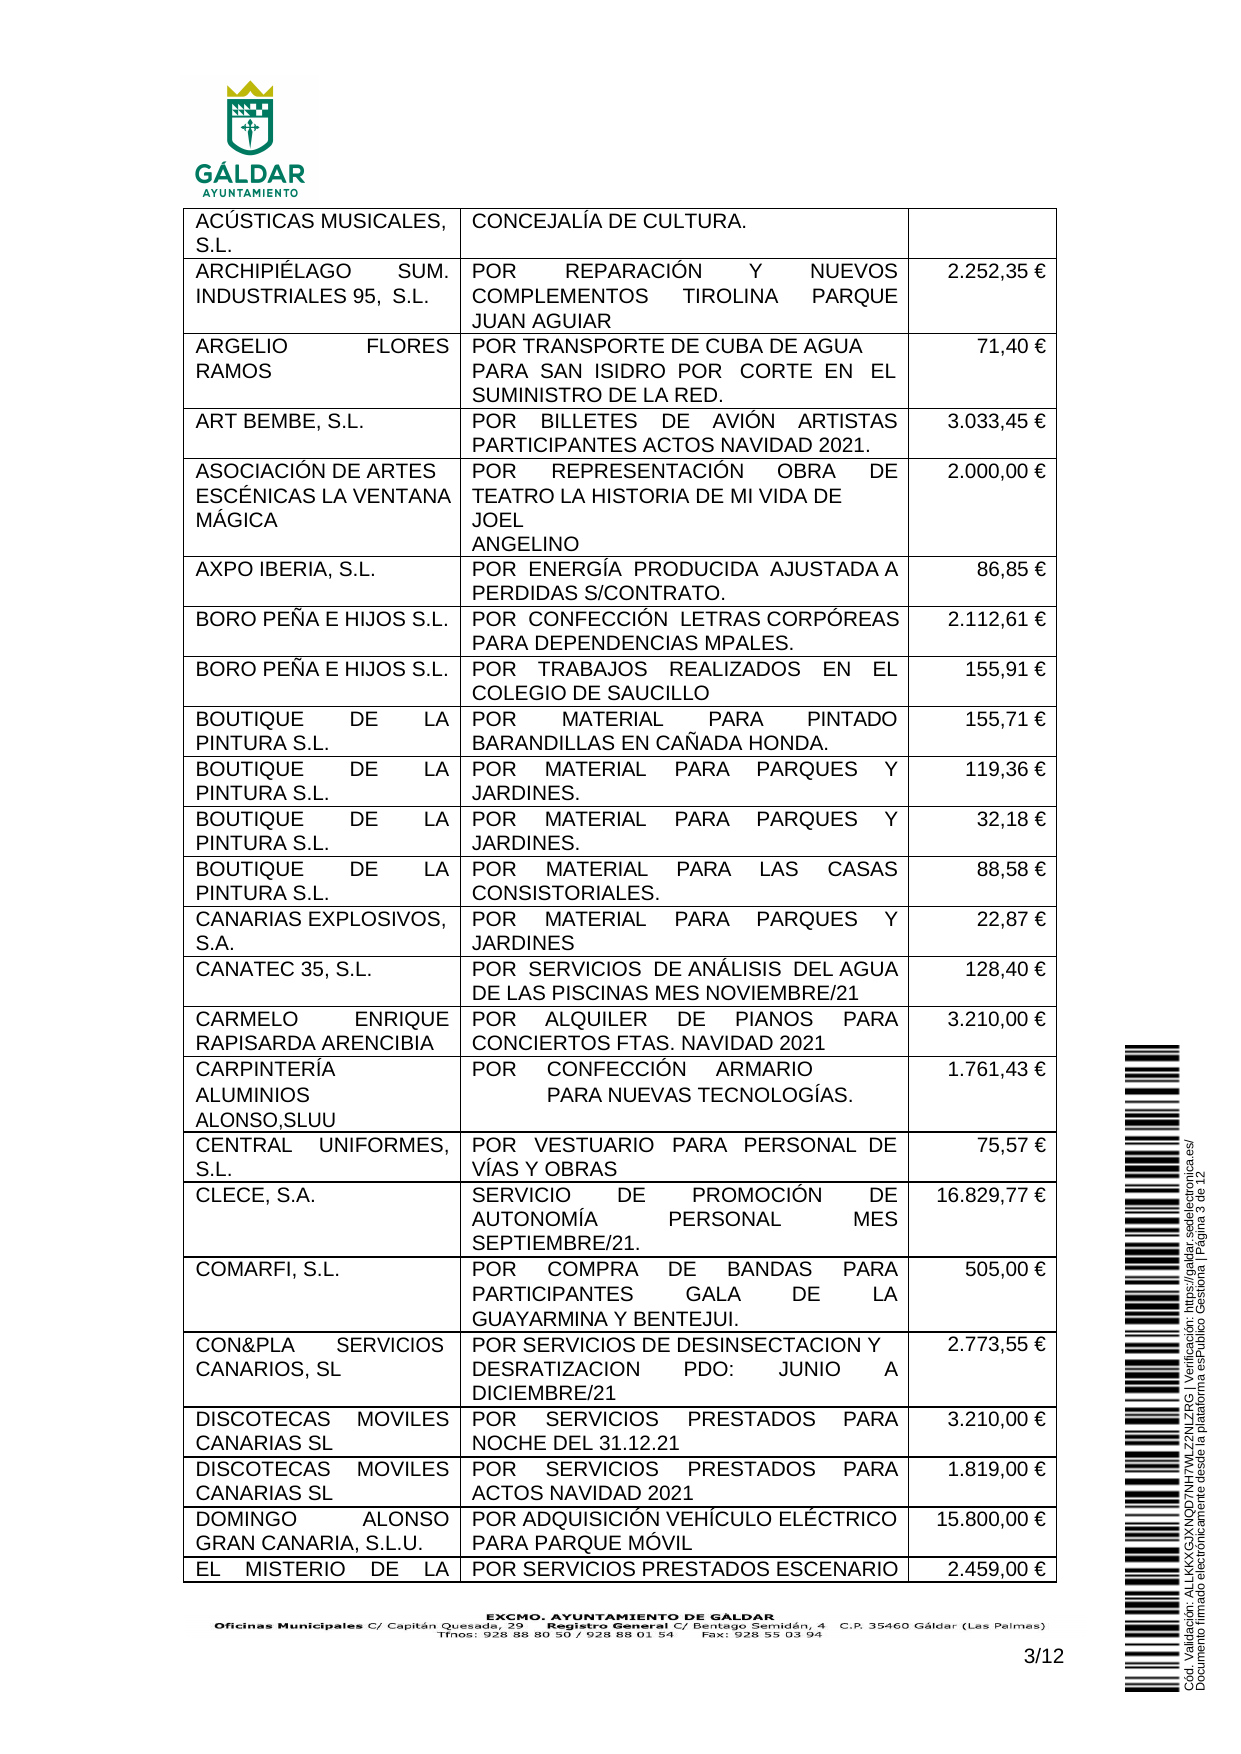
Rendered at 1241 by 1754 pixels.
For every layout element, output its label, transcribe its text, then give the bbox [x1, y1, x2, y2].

table_cell ART BEMBE, S.L. [184, 409, 460, 458]
table_cell POR ENERGÍA PRODUCIDA AJUSTADA A PERDIDAS S/CONTRATO. [461, 557, 908, 606]
table_cell EL MISTERIO DE LA [184, 1558, 460, 1581]
table_cell COMARFI, S.L. [184, 1258, 460, 1331]
table_cell 22,87 € [909, 907, 1056, 956]
table_cell 3.033,45 € [909, 409, 1056, 458]
table_cell CANATEC 35, S.L. [184, 957, 460, 1006]
table_cell SERVICIO DE PROMOCIÓN DE AUTONOMÍA PERSONAL MES SEPTIEMBRE/21. [461, 1183, 908, 1256]
table_cell 86,85 € [909, 557, 1056, 606]
table_cell 119,36 € [909, 757, 1056, 806]
picture [1125, 1045, 1184, 1692]
table_cell POR REPARACIÓN Y NUEVOS COMPLEMENTOS TIROLINA PARQUE JUAN AGUIAR [461, 259, 908, 333]
table_cell 2.000,00 € [909, 459, 1056, 556]
table_cell POR SERVICIOS PRESTADOS PARA NOCHE DEL 31.12.21 [461, 1408, 908, 1456]
table_cell 155,91 € [909, 657, 1056, 706]
table_cell 15.800,00 € [909, 1508, 1056, 1556]
table_cell 71,40 € [909, 334, 1056, 408]
table_cell 2.459,00 € [909, 1558, 1056, 1581]
table_cell BOUTIQUE DE LA PINTURA S.L. [184, 857, 460, 906]
table_cell POR REPRESENTACIÓN OBRA DE TEATRO LA HISTORIA DE MI VIDA DE JOEL ANGELINO [461, 459, 908, 556]
picture [180, 75, 319, 204]
table_cell POR TRABAJOS REALIZADOS EN EL COLEGIO DE SAUCILLO [461, 657, 908, 706]
table_cell POR MATERIAL PARA PINTADO BARANDILLAS EN CAÑADA HONDA. [461, 707, 908, 756]
table_cell 505,00 € [909, 1258, 1056, 1331]
table_cell POR SERVICIOS DE DESINSECTACION Y DESRATIZACION PDO: JUNIO A DICIEMBRE/21 [461, 1333, 908, 1406]
table_cell 1.761,43 € [909, 1057, 1056, 1131]
table_cell DISCOTECAS MOVILES CANARIAS SL [184, 1458, 460, 1506]
table_cell 16.829,77 € [909, 1183, 1056, 1256]
table_cell POR BILLETES DE AVIÓN ARTISTAS PARTICIPANTES ACTOS NAVIDAD 2021. [461, 409, 908, 458]
table_cell BOUTIQUE DE LA PINTURA S.L. [184, 807, 460, 856]
table_cell ARCHIPIÉLAGO SUM. INDUSTRIALES 95, S.L. [184, 259, 460, 333]
table_cell 3.210,00 € [909, 1007, 1056, 1056]
table_cell 1.819,00 € [909, 1458, 1056, 1506]
table_cell DOMINGO ALONSO GRAN CANARIA, S.L.U. [184, 1508, 460, 1556]
table_cell POR VESTUARIO PARA PERSONAL DE VÍAS Y OBRAS [461, 1133, 908, 1181]
table_cell BORO PEÑA E HIJOS S.L. [184, 607, 460, 656]
table_cell 2.252,35 € [909, 259, 1056, 333]
table_cell POR TRANSPORTE DE CUBA DE AGUA PARA SAN ISIDRO POR CORTE EN EL SUMINISTRO DE LA RED. [461, 334, 908, 408]
table_cell POR SERVICIOS PRESTADOS PARA ACTOS NAVIDAD 2021 [461, 1458, 908, 1506]
table_cell CLECE, S.A. [184, 1183, 460, 1256]
table_cell ARGELIO FLORES RAMOS [184, 334, 460, 408]
table_cell POR CONFECCIÓN ARMARIO PARA NUEVAS TECNOLOGÍAS. [461, 1057, 908, 1131]
table_cell ASOCIACIÓN DE ARTES ESCÉNICAS LA VENTANA MÁGICA [184, 459, 460, 556]
table_cell POR MATERIAL PARA LAS CASAS CONSISTORIALES. [461, 857, 908, 906]
table_cell 3.210,00 € [909, 1408, 1056, 1456]
table_cell CON&PLA SERVICIOS CANARIOS, SL [184, 1333, 460, 1406]
table_cell POR COMPRA DE BANDAS PARA PARTICIPANTES GALA DE LA GUAYARMINA Y BENTEJUI. [461, 1258, 908, 1331]
table_cell POR MATERIAL PARA PARQUES Y JARDINES. [461, 757, 908, 806]
table_header CONCEJALÍA DE CULTURA. [461, 209, 908, 258]
table_cell POR SERVICIOS PRESTADOS ESCENARIO [461, 1558, 908, 1581]
table_cell 155,71 € [909, 707, 1056, 756]
table_cell POR CONFECCIÓN LETRAS CORPÓREAS PARA DEPENDENCIAS MPALES. [461, 607, 908, 656]
table_cell POR SERVICIOS DE ANÁLISIS DEL AGUA DE LAS PISCINAS MES NOVIEMBRE/21 [461, 957, 908, 1006]
table_cell BORO PEÑA E HIJOS S.L. [184, 657, 460, 706]
picture [186, 1613, 1085, 1638]
table_cell DISCOTECAS MOVILES CANARIAS SL [184, 1408, 460, 1456]
table_cell 2.112,61 € [909, 607, 1056, 656]
table_cell 88,58 € [909, 857, 1056, 906]
table_cell 32,18 € [909, 807, 1056, 856]
table_cell POR MATERIAL PARA PARQUES Y JARDINES. [461, 807, 908, 856]
table_cell CARPINTERÍA ALUMINIOS ALONSO,SLUU [184, 1057, 460, 1131]
table_cell 2.773,55 € [909, 1333, 1056, 1406]
table_cell AXPO IBERIA, S.L. [184, 557, 460, 606]
table_cell CANARIAS EXPLOSIVOS, S.A. [184, 907, 460, 956]
table_cell 75,57 € [909, 1133, 1056, 1181]
table_cell BOUTIQUE DE LA PINTURA S.L. [184, 707, 460, 756]
table_cell BOUTIQUE DE LA PINTURA S.L. [184, 757, 460, 806]
table_header ACÚSTICAS MUSICALES, S.L. [184, 209, 460, 258]
table_header [909, 209, 1056, 258]
table_cell 128,40 € [909, 957, 1056, 1006]
table_cell POR ADQUISICIÓN VEHÍCULO ELÉCTRICO PARA PARQUE MÓVIL [461, 1508, 908, 1556]
table_cell POR MATERIAL PARA PARQUES Y JARDINES [461, 907, 908, 956]
table_cell CENTRAL UNIFORMES, S.L. [184, 1133, 460, 1181]
table_cell CARMELO ENRIQUE RAPISARDA ARENCIBIA [184, 1007, 460, 1056]
table_cell POR ALQUILER DE PIANOS PARA CONCIERTOS FTAS. NAVIDAD 2021 [461, 1007, 908, 1056]
